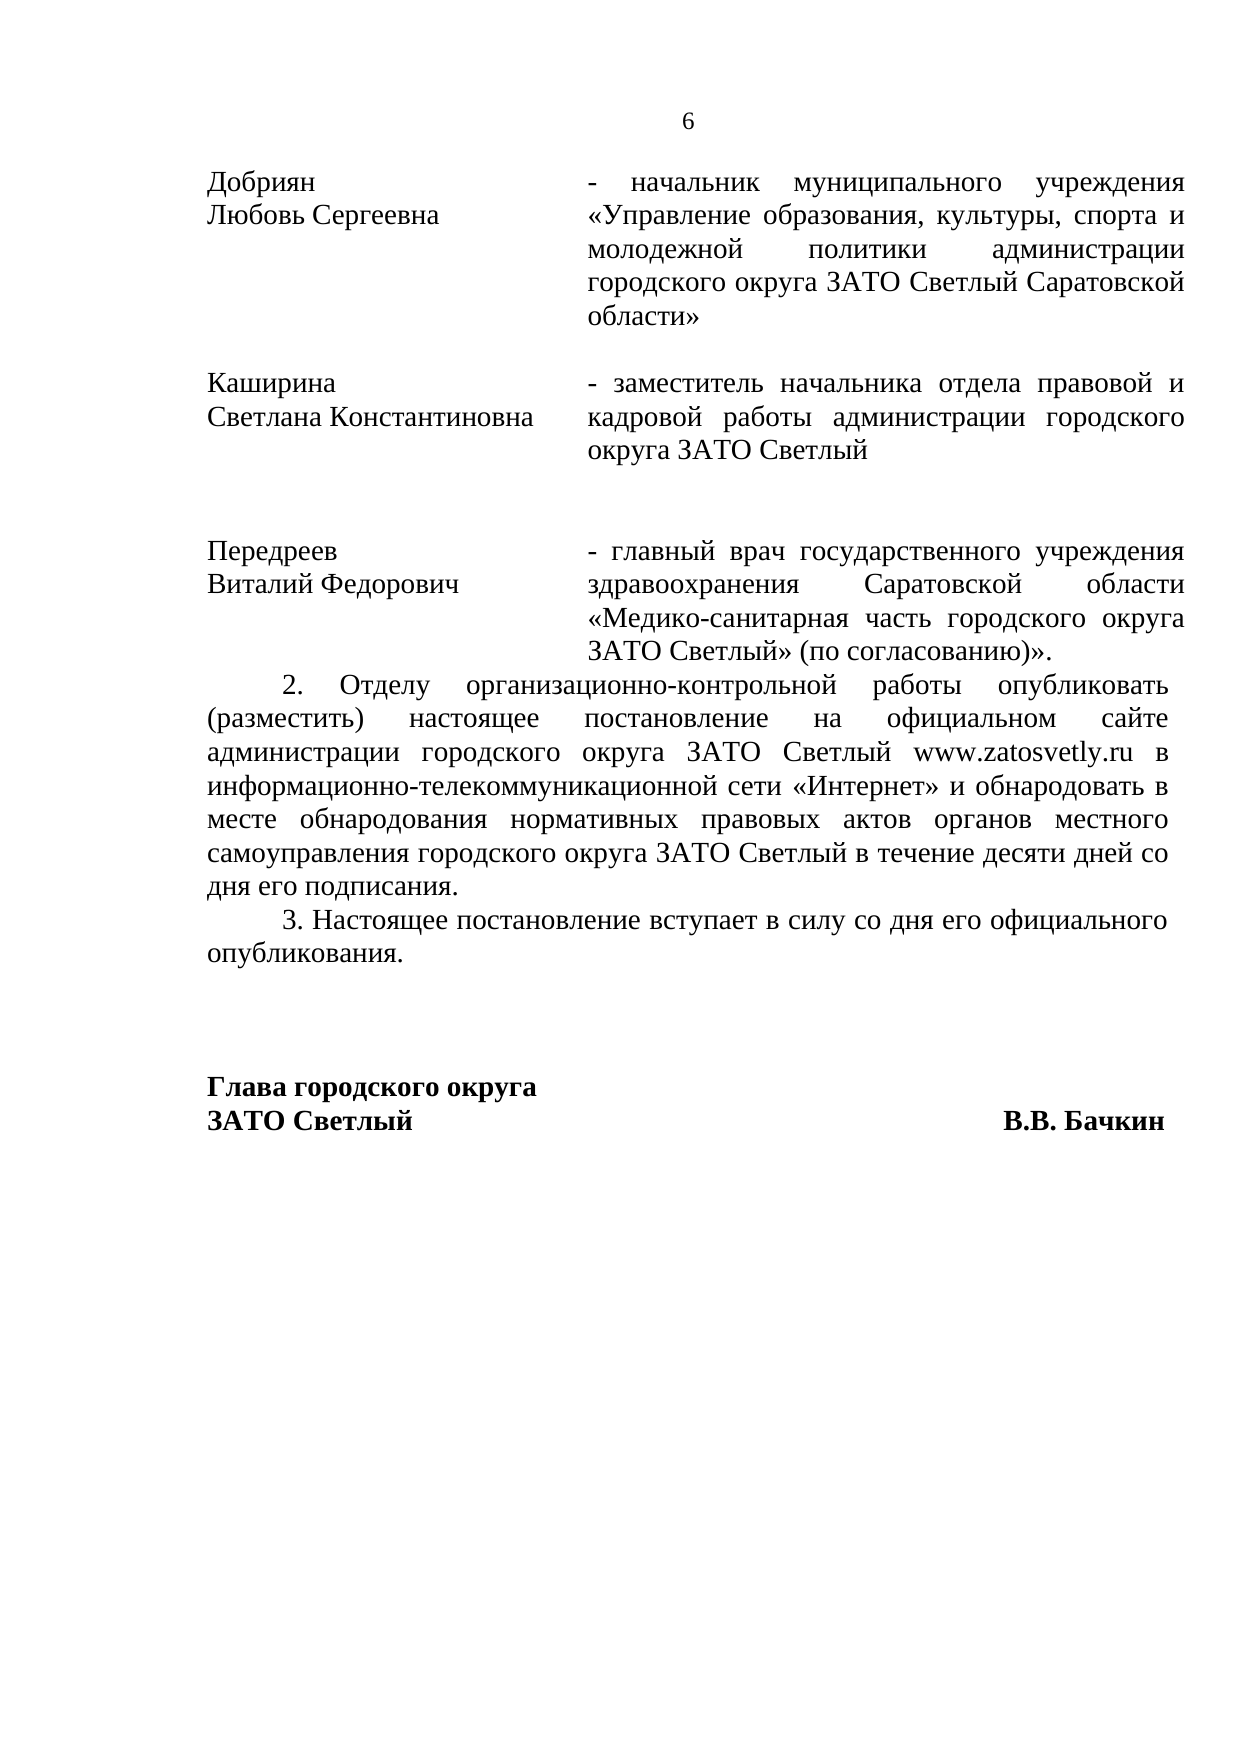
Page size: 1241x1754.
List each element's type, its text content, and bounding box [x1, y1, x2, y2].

text 3. Настоящее постановление вступает в силу со дня его официального опубликования. [207, 902, 1169, 969]
text ЗАТО Светлый В.В. Бачкин [207, 1103, 1169, 1137]
text 6 [207, 106, 1169, 135]
table_cell Каширина Светлана Константиновна [196, 365, 576, 533]
text 2. Отделу организационно-контрольной работы опубликовать (разместить) настоящее постановление на официальном сайте администрации городского округа ЗАТО Светлый www.zatosvetly.ru в информационно-телекоммуникационной сети «Интернет» и обнародовать в месте обнародования нормативных правовых актов органов местного самоуправления городского округа ЗАТО Светлый в течение десяти дней со дня его подписания. [207, 667, 1169, 902]
table_cell - заместитель начальника отдела правовой и кадровой работы администрации городского округа ЗАТО Светлый [576, 365, 1196, 533]
table_cell - главный врач государственного учреждения здравоохранения Саратовской области «Медико-санитарная часть городского округа ЗАТО Светлый» (по согласованию)». [576, 533, 1196, 667]
table_cell Передреев Виталий Федорович [196, 533, 576, 667]
table_header - начальник муниципального учреждения «Управление образования, культуры, спорта и молодежной политики администрации городского округа ЗАТО Светлый Саратовской области» [576, 164, 1196, 365]
text Глава городского округа [207, 1069, 1169, 1103]
table_header Добриян Любовь Сергеевна [196, 164, 576, 365]
